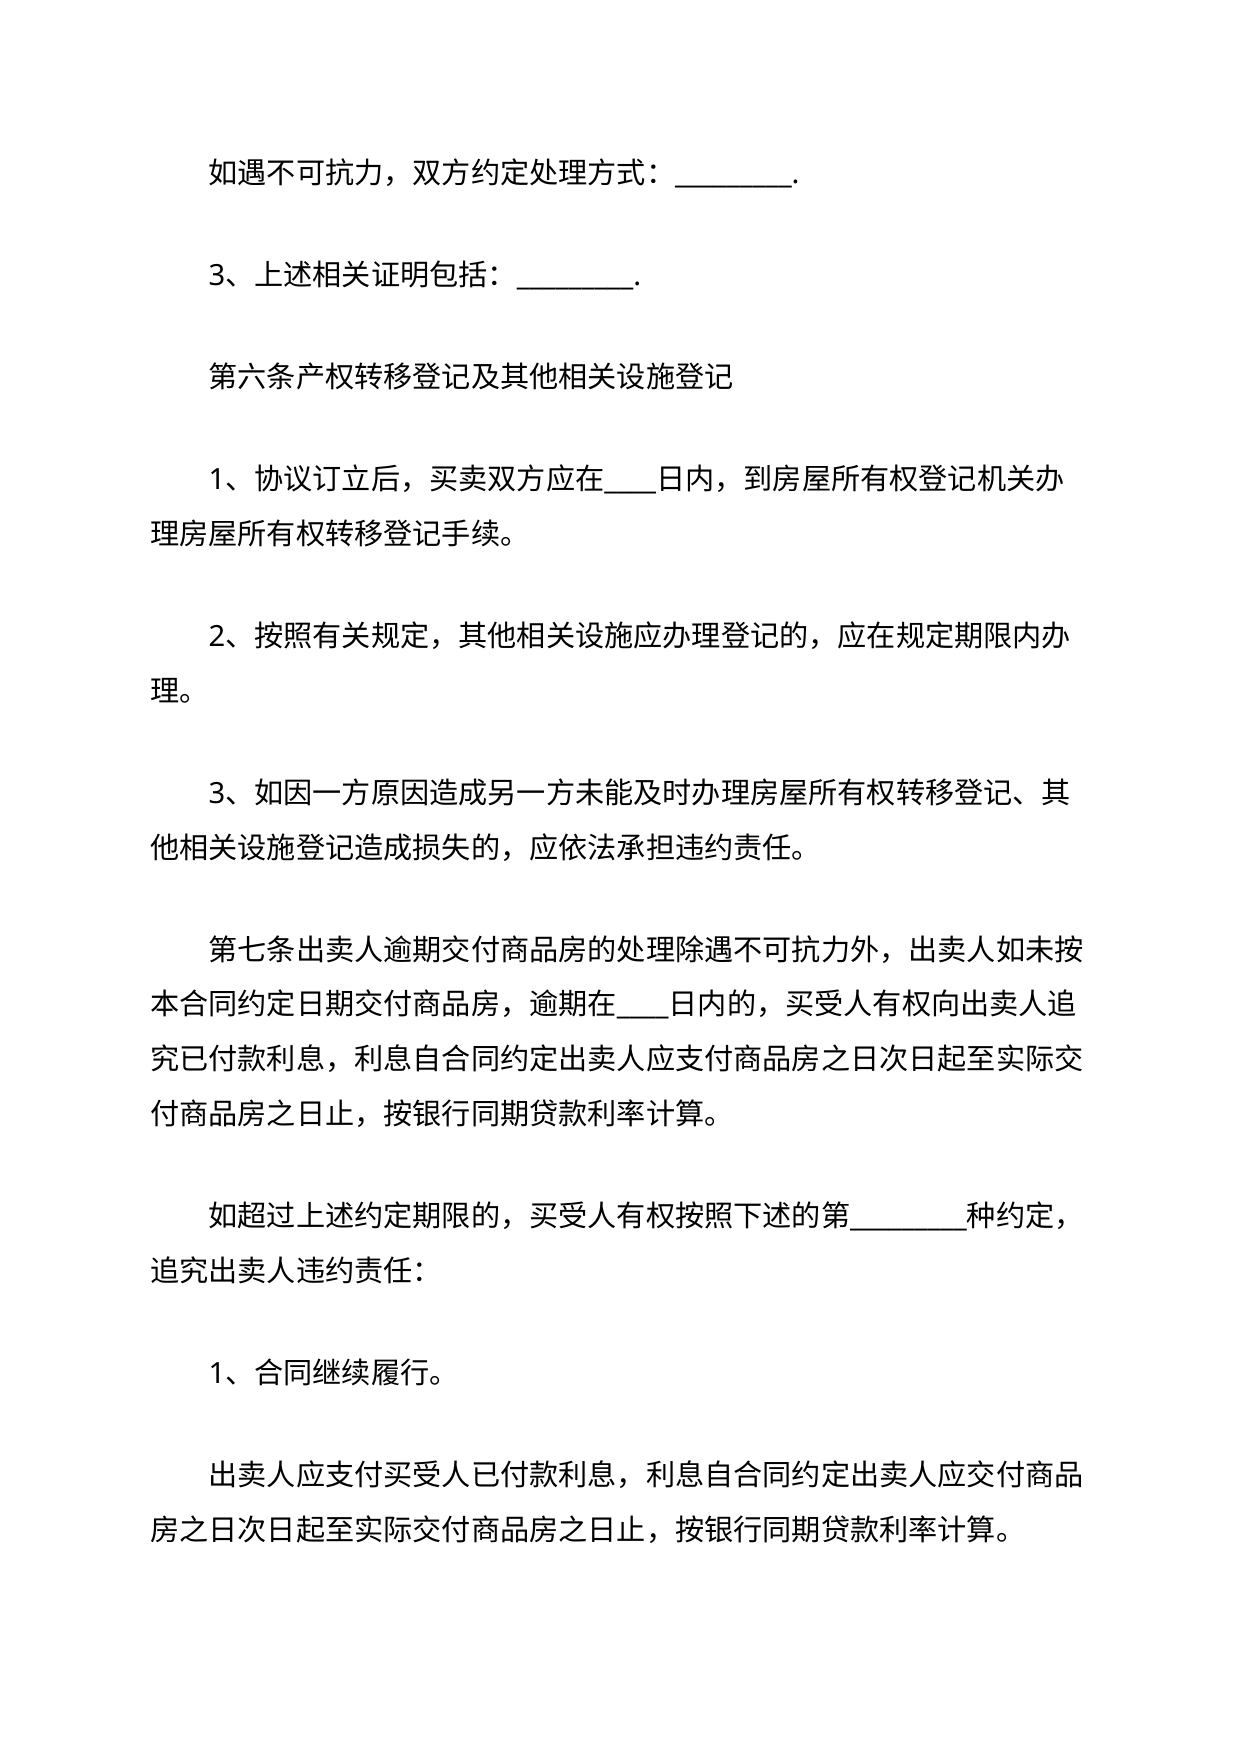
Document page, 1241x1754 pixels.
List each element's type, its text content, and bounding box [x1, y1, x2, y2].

text 如超过上述约定期限的，买受人有权按照下述的第_________种约定，追究出卖人违约责任： [150, 1193, 1090, 1290]
text 2、按照有关规定，其他相关设施应办理登记的，应在规定期限内办理。 [150, 612, 1090, 710]
text 3、如因一方原因造成另一方未能及时办理房屋所有权转移登记、其他相关设施登记造成损失的，应依法承担违约责任。 [150, 769, 1090, 867]
text 第七条出卖人逾期交付商品房的处理除遇不可抗力外，出卖人如未按本合同约定日期交付商品房，逾期在____日内的，买受人有权向出卖人追究已付款利息，利息自合同约定出卖人应支付商品房之日次日起至实际交付商品房之日止，按银行同期贷款利率计算。 [150, 926, 1090, 1133]
text 出卖人应支付买受人已付款利息，利息自合同约定出卖人应交付商品房之日次日起至实际交付商品房之日止，按银行同期贷款利率计算。 [150, 1451, 1090, 1548]
text 1、合同继续履行。 [150, 1349, 1090, 1392]
text 如遇不可抗力，双方约定处理方式：_________. [150, 150, 1090, 192]
text 第六条产权转移登记及其他相关设施登记 [150, 354, 1090, 396]
text 1、协议订立后，买卖双方应在____日内，到房屋所有权登记机关办理房屋所有权转移登记手续。 [150, 456, 1090, 553]
text 3、上述相关证明包括：_________. [150, 252, 1090, 294]
